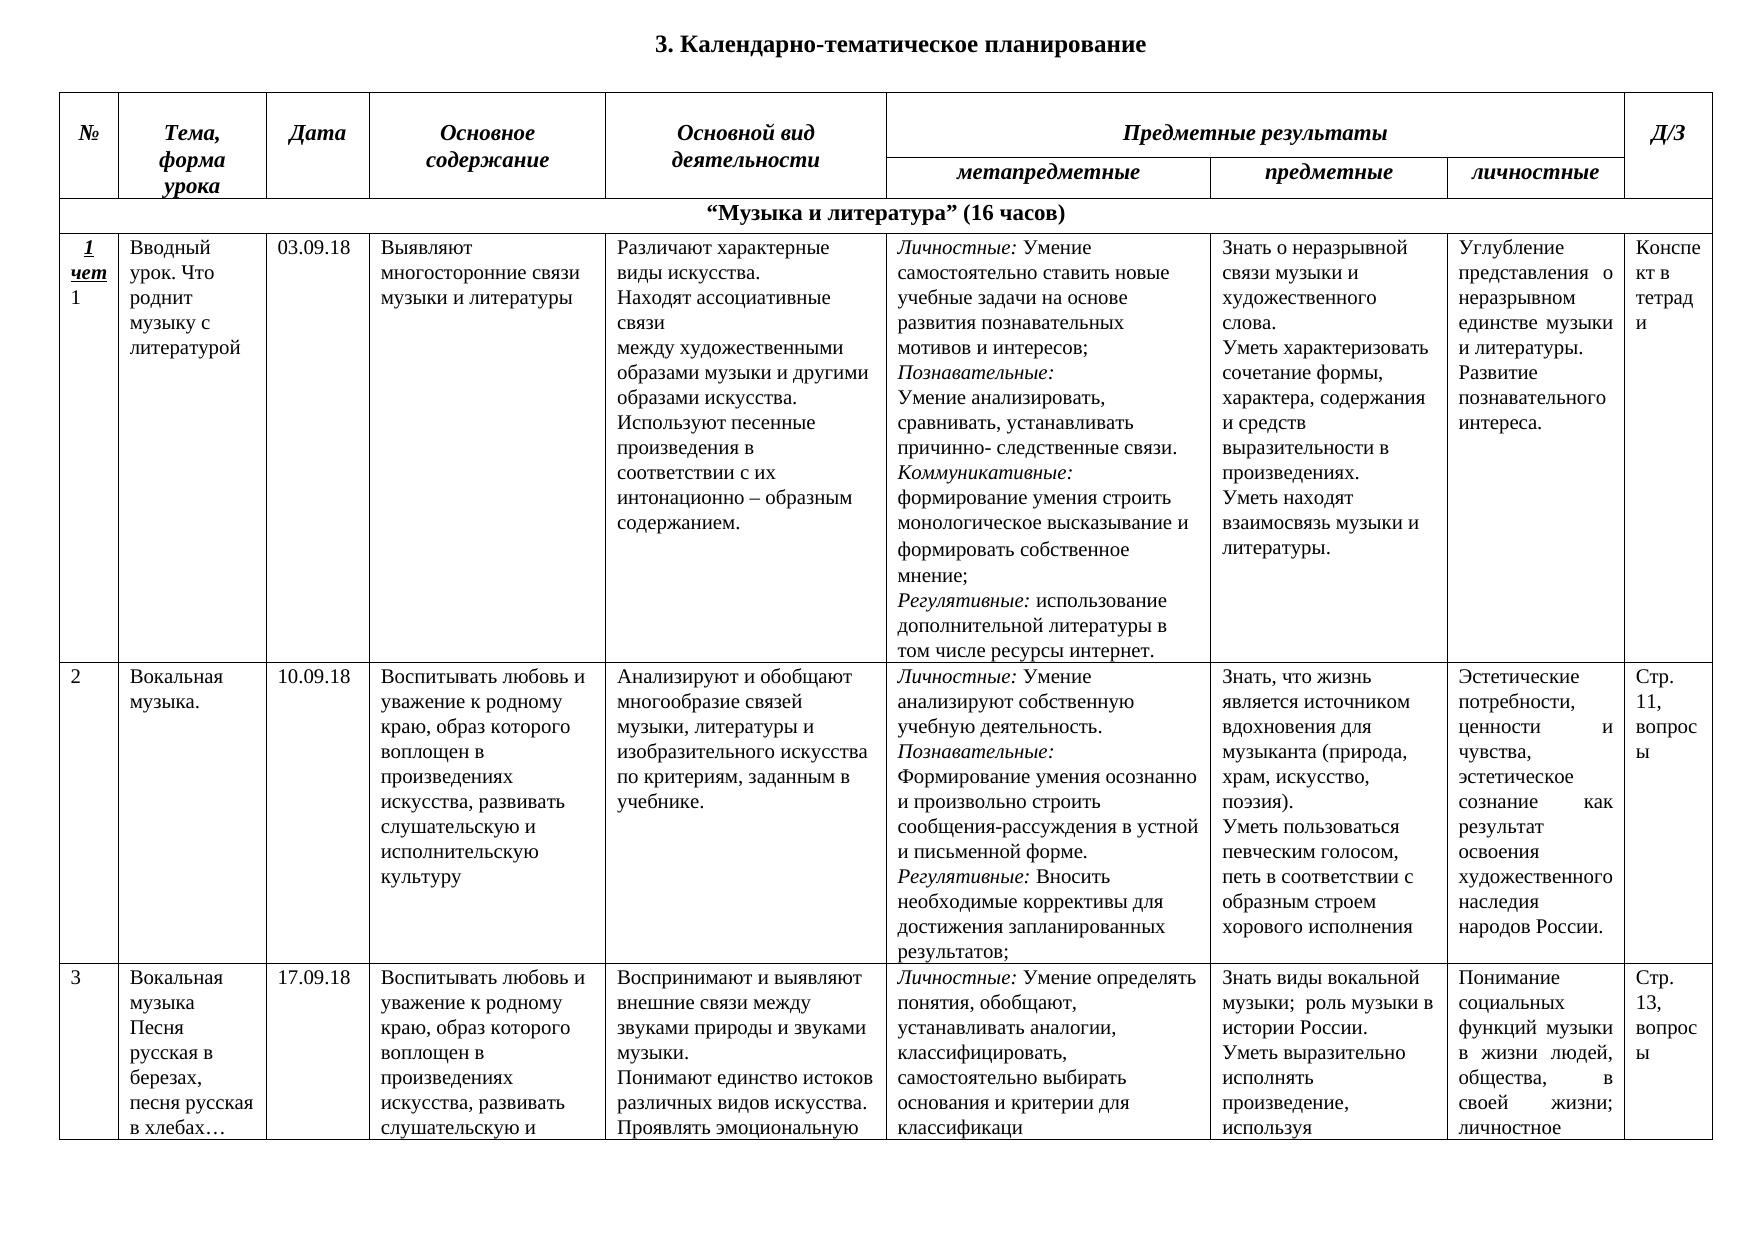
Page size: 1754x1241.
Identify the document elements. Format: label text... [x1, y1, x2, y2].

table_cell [1448, 964, 1624, 1139]
table_cell Различают характерные виды искусства. Находят ассоциативные связи между художественными образами музыки и другими образами искусства. Используют песенные произведения в соответствии с их интонационно – образным содержанием. [606, 234, 886, 662]
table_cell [370, 964, 605, 1139]
table_cell Вводный урок. Что роднит музыку с литературой [119, 234, 266, 662]
table_cell Выявляют многосторонние связи музыки и литературы [370, 234, 605, 662]
table_cell Анализируют и обобщают многообразие связей музыки, литературы и изобразительного искусства по критериям, заданным в учебнике. [606, 663, 886, 963]
table_header Основное содержание [370, 93, 605, 198]
table_cell 10.09.18 [267, 663, 369, 963]
table_cell личностные [1448, 158, 1624, 198]
table_header Основной вид деятельности [606, 93, 886, 198]
table_cell 17.09.18 [267, 964, 369, 1139]
text 3. Календарно-тематическое планирование [118, 29, 1683, 58]
table_cell Эстетические потребности, ценности и чувства, эстетическое сознание как результат освоения художественного наследия народов России. [1448, 663, 1624, 963]
table_cell Знать о неразрывной связи музыки и художественного слова. Уметь характеризовать сочетание формы, характера, содержания и средств выразительности в произведениях. Уметь находят взаимосвязь музыки и литературы. [1211, 234, 1447, 662]
table_cell 3 [60, 964, 118, 1139]
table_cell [119, 964, 266, 1139]
table_cell Личностные: Умение самостоятельно ставить новые учебные задачи на основе развития познавательных мотивов и интересов; Познавательные: Умение анализировать, сравнивать, устанавливать причинно- следственные связи. Коммуникативные: формирование умения строить монологическое высказывание и формировать собственное мнение; Регулятивные: использование дополнительной литературы в том числе ресурсы интернет. [887, 234, 1210, 662]
table_header Тема, форма урока [119, 93, 266, 198]
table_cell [606, 964, 886, 1139]
table_header Предметные результаты [887, 93, 1624, 157]
table_header Д/З [1625, 93, 1712, 198]
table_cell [887, 964, 1210, 1139]
table_cell Стр. 11, вопросы [1625, 663, 1712, 963]
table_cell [1211, 964, 1447, 1139]
table_cell Стр. 13, вопросы [1625, 964, 1712, 1139]
table_cell Вокальная музыка. [119, 663, 266, 963]
table_cell 2 [60, 663, 118, 963]
table_cell предметные [1211, 158, 1447, 198]
table_cell 1 чет 1 [60, 234, 118, 662]
table_cell 03.09.18 [267, 234, 369, 662]
table_cell Конспект в тетради [1625, 234, 1712, 662]
table_cell Углубление представления о неразрывном единстве музыки и литературы. Развитие познавательного интереса. [1448, 234, 1624, 662]
table_cell метапредметные [887, 158, 1210, 198]
table_cell “Музыка и литература” (16 часов) [60, 199, 1712, 233]
table_cell Знать, что жизнь является источником вдохновения для музыканта (природа, храм, искусство, поэзия). Уметь пользоваться певческим голосом, петь в соответствии с образным строем хорового исполнения [1211, 663, 1447, 963]
table_cell Личностные: Умение анализируют собственную учебную деятельность. Познавательные: Формирование умения осознанно и произвольно строить сообщения-рассуждения в устной и письменной форме. Регулятивные: Вносить необходимые коррективы для достижения запланированных результатов; [887, 663, 1210, 963]
table_header Дата [267, 93, 369, 198]
table_cell Воспитывать любовь и уважение к родному краю, образ которого воплощен в произведениях искусства, развивать слушательскую и исполнительскую культуру [370, 663, 605, 963]
table_header № [60, 93, 118, 198]
